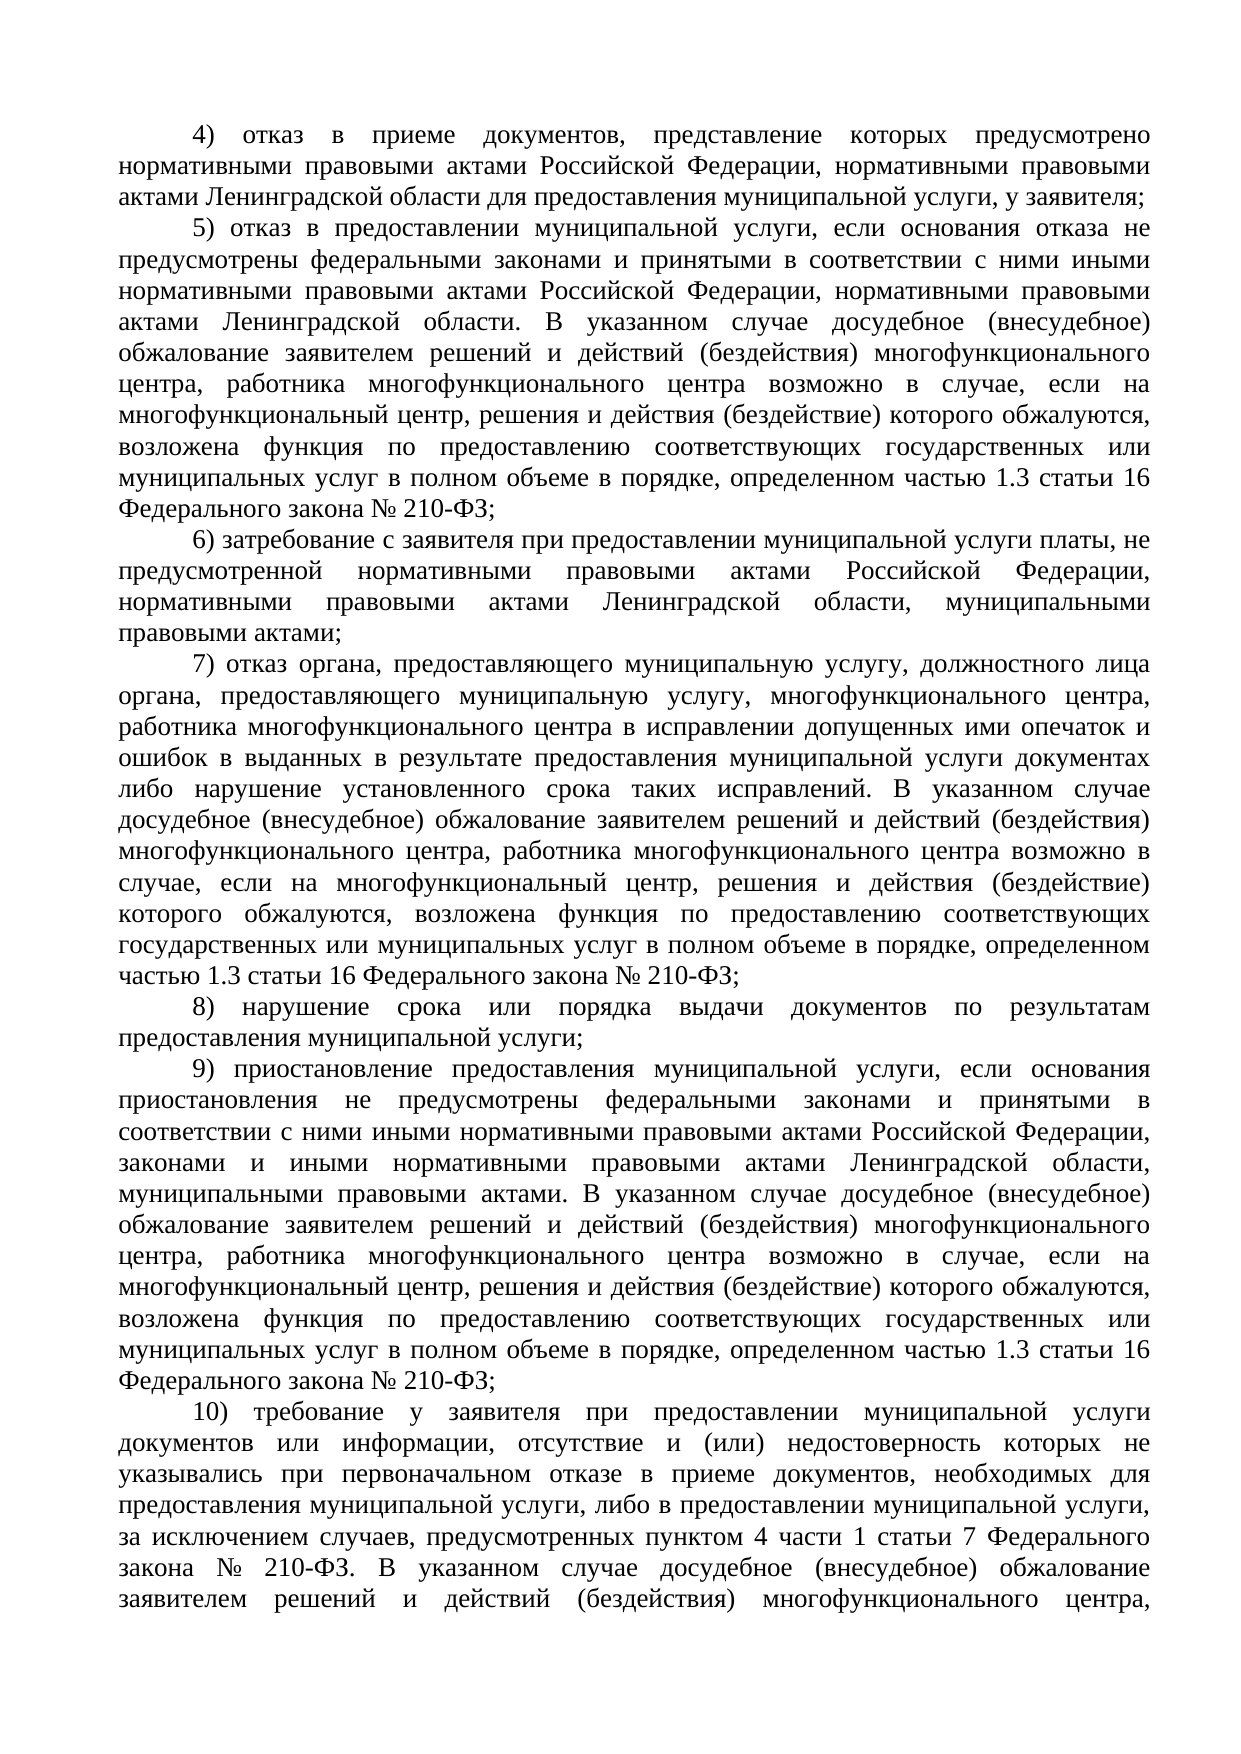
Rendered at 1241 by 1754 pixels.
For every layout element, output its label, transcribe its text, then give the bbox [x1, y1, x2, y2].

text 7) отказ органа, предоставляющего муниципальную услугу, должностного лица органа, предоставляющего муниципальную услугу, многофункционального центра, работника многофункционального центра в исправлении допущенных ими опечаток и ошибок в выданных в результате предоставления муниципальной услуги документах либо нарушение установленного срока таких исправлений. В указанном случае досудебное (внесудебное) обжалование заявителем решений и действий (бездействия) многофункционального центра, работника многофункционального центра возможно в случае, если на многофункциональный центр, решения и действия (бездействие) которого обжалуются, возложена функция по предоставлению соответствующих государственных или муниципальных услуг в полном объеме в порядке, определенном частью 1.3 статьи 16 Федерального закона № 210-ФЗ; [118, 648, 1152, 990]
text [118, 1395, 1152, 1613]
text 9) приостановление предоставления муниципальной услуги, если основания приостановления не предусмотрены федеральными законами и принятыми в соответствии с ними иными нормативными правовыми актами Российской Федерации, законами и иными нормативными правовыми актами Ленинградской области, муниципальными правовыми актами. В указанном случае досудебное (внесудебное) обжалование заявителем решений и действий (бездействия) многофункционального центра, работника многофункционального центра возможно в случае, если на многофункциональный центр, решения и действия (бездействие) которого обжалуются, возложена функция по предоставлению соответствующих государственных или муниципальных услуг в полном объеме в порядке, определенном частью 1.3 статьи 16 Федерального закона № 210-ФЗ; [118, 1052, 1152, 1395]
text 8) нарушение срока или порядка выдачи документов по результатам предоставления муниципальной услуги; [118, 990, 1152, 1052]
text 6) затребование с заявителя при предоставлении муниципальной услуги платы, не предусмотренной нормативными правовыми актами Российской Федерации, нормативными правовыми актами Ленинградской области, муниципальными правовыми актами; [118, 523, 1152, 648]
text 4) отказ в приеме документов, представление которых предусмотрено нормативными правовыми актами Российской Федерации, нормативными правовыми актами Ленинградской области для предоставления муниципальной услуги, у заявителя; [118, 118, 1152, 212]
text 5) отказ в предоставлении муниципальной услуги, если основания отказа не предусмотрены федеральными законами и принятыми в соответствии с ними иными нормативными правовыми актами Российской Федерации, нормативными правовыми актами Ленинградской области. В указанном случае досудебное (внесудебное) обжалование заявителем решений и действий (бездействия) многофункционального центра, работника многофункционального центра возможно в случае, если на многофункциональный центр, решения и действия (бездействие) которого обжалуются, возложена функция по предоставлению соответствующих государственных или муниципальных услуг в полном объеме в порядке, определенном частью 1.3 статьи 16 Федерального закона № 210-ФЗ; [118, 212, 1152, 523]
